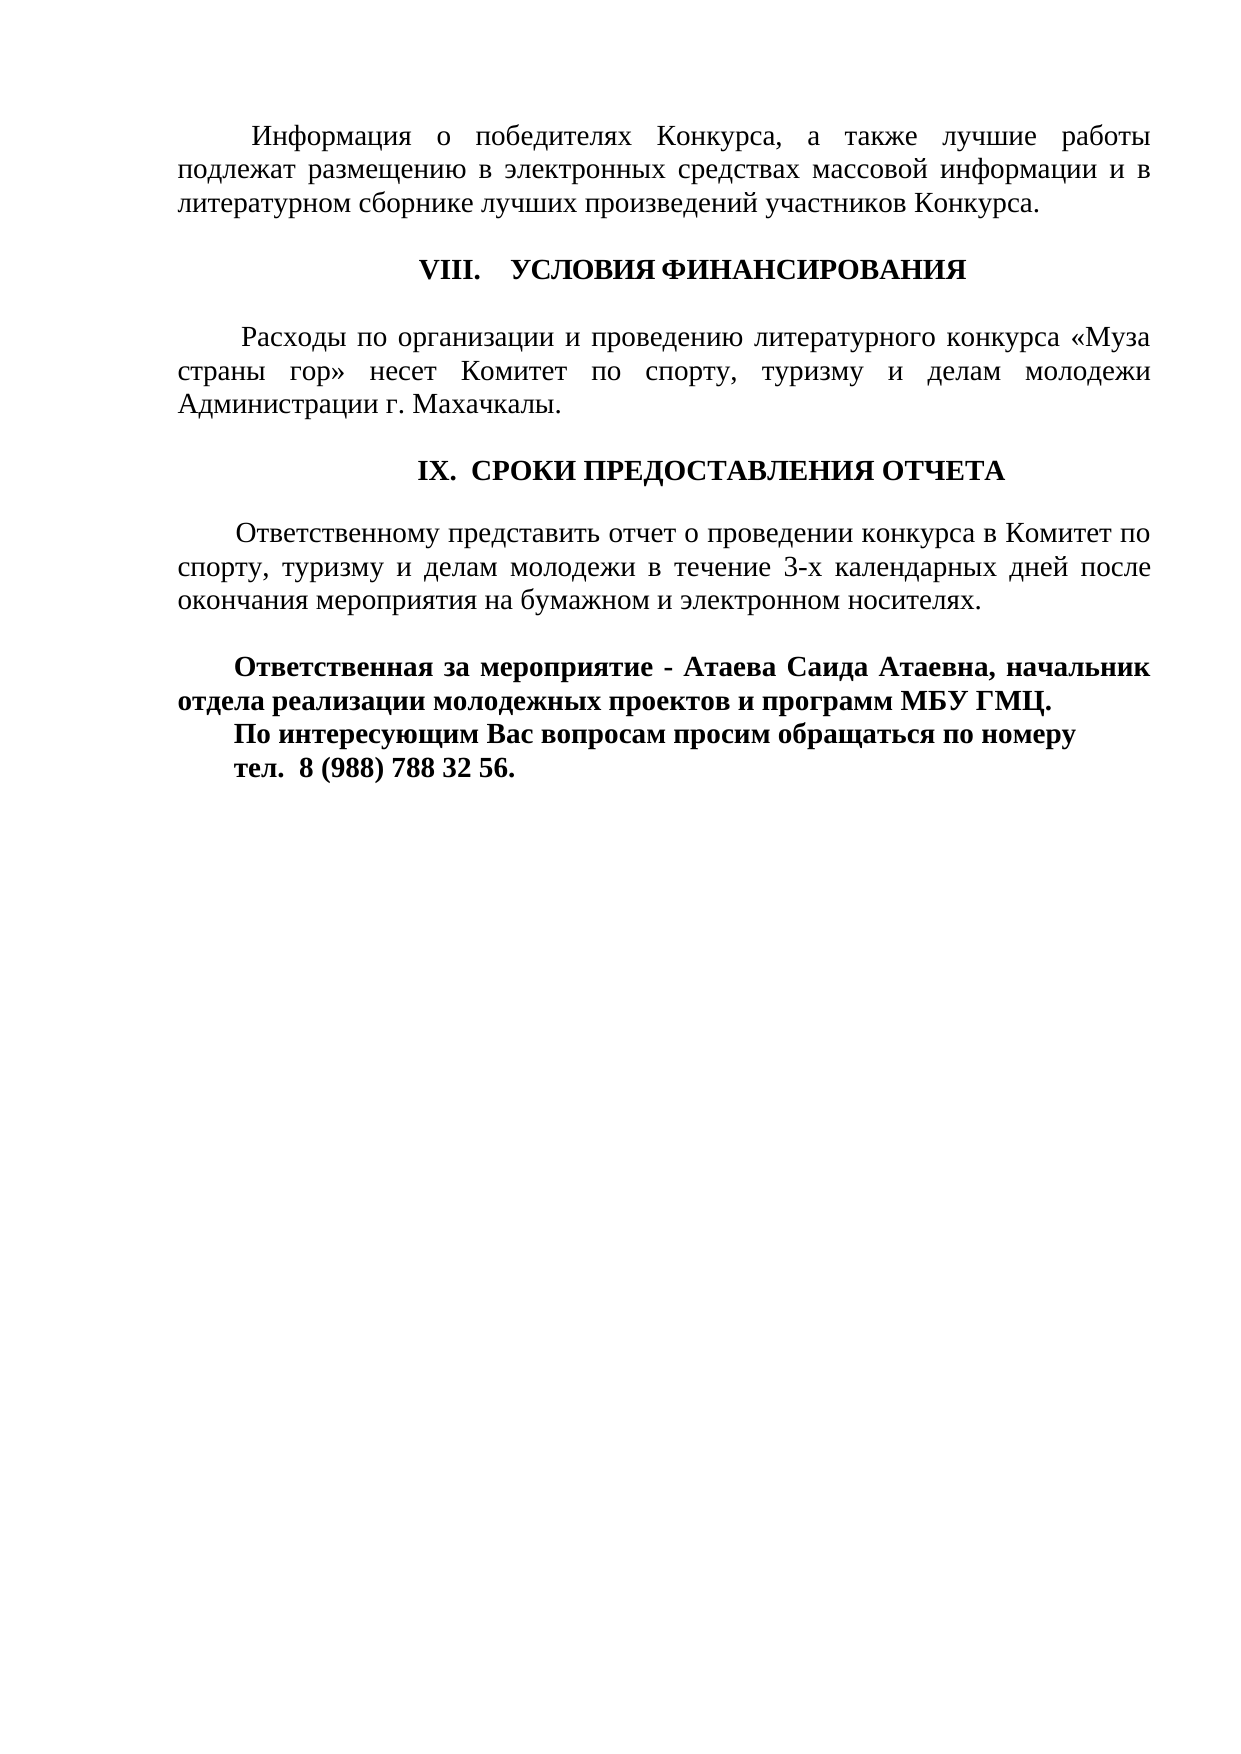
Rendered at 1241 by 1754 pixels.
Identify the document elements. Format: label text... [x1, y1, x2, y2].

list УСЛОВИЯ ФИНАНСИРОВАНИЯ [215, 252, 1152, 286]
list СРОКИ ПРЕДОСТАВЛЕНИЯ ОТЧЕТА [215, 453, 1152, 487]
text Ответственная за мероприятие - Атаева Саида Атаевна, начальник отдела реализации молодежных проектов и программ МБУ ГМЦ. [177, 649, 1152, 716]
text По интересующим Вас вопросам просим обращаться по номеру [233, 716, 1152, 750]
text Ответственному представить отчет о проведении конкурса в Комитет по спорту, туризму и делам молодежи в течение 3-х календарных дней после окончания мероприятия на бумажном и электронном носителях. [177, 515, 1152, 616]
text Расходы по организации и проведению литературного конкурса «Муза страны гор» несет Комитет по спорту, туризму и делам молодежи Администрации г. Махачкалы. [177, 319, 1152, 420]
text тел. 8 (988) 788 32 56. [233, 750, 1152, 783]
text Информация о победителях Конкурса, а также лучшие работы подлежат размещению в электронных средствах массовой информации и в литературном сборнике лучших произведений участников Конкурса. [177, 118, 1152, 219]
